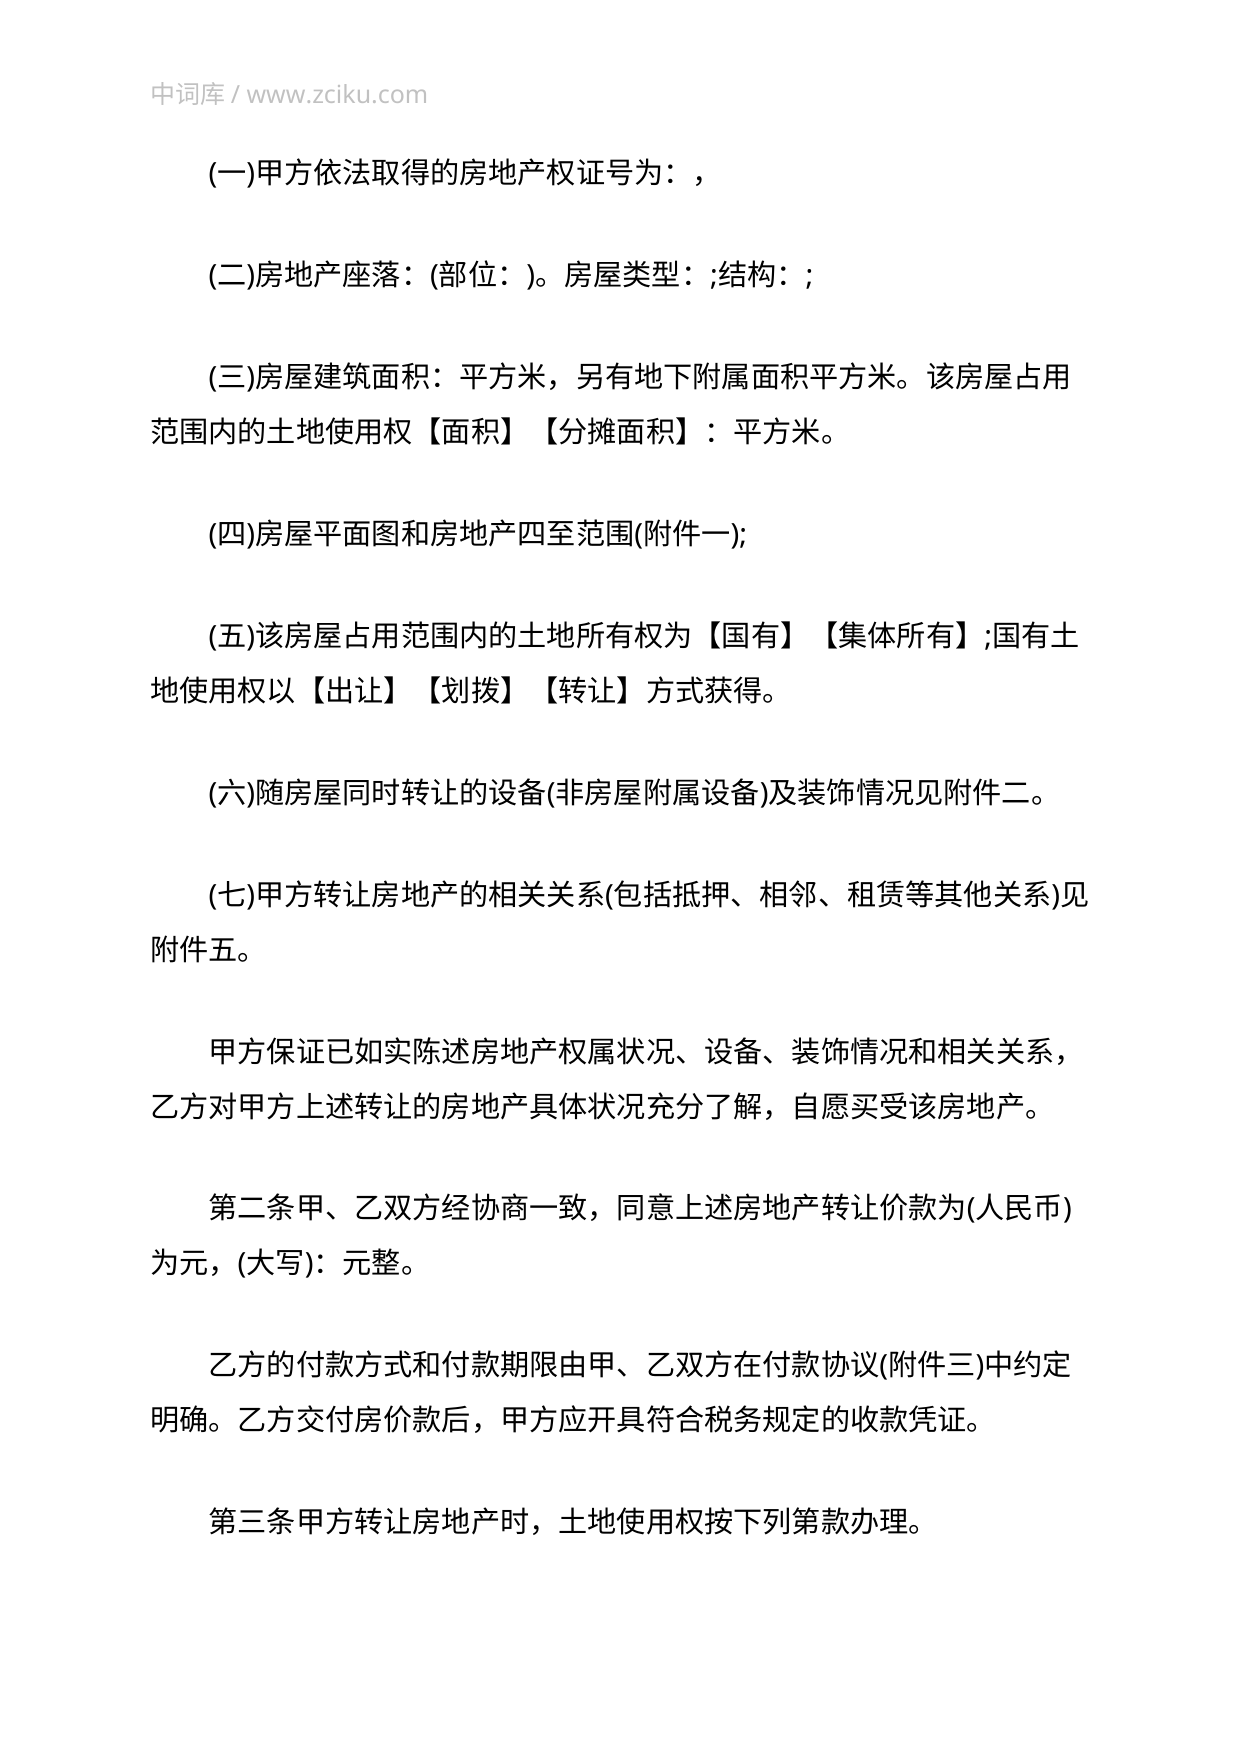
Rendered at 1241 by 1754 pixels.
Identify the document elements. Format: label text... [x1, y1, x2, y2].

text (五)该房屋占用范围内的土地所有权为【国有】【集体所有】;国有土地使用权以【出让】【划拨】【转让】方式获得。 [150, 613, 1090, 710]
text (三)房屋建筑面积：平方米，另有地下附属面积平方米。该房屋占用范围内的土地使用权【面积】【分摊面积】：平方米。 [150, 354, 1090, 451]
text 甲方保证已如实陈述房地产权属状况、设备、装饰情况和相关关系，乙方对甲方上述转让的房地产具体状况充分了解，自愿买受该房地产。 [150, 1028, 1090, 1125]
text 第三条甲方转让房地产时，土地使用权按下列第款办理。 [150, 1499, 1090, 1541]
text (七)甲方转让房地产的相关关系(包括抵押、相邻、租赁等其他关系)见附件五。 [150, 871, 1090, 969]
text (四)房屋平面图和房地产四至范围(附件一); [150, 511, 1090, 553]
text 乙方的付款方式和付款期限由甲、乙双方在付款协议(附件三)中约定明确。乙方交付房价款后，甲方应开具符合税务规定的收款凭证。 [150, 1342, 1090, 1439]
text 第二条甲、乙双方经协商一致，同意上述房地产转让价款为(人民币)为元，(大写)：元整。 [150, 1185, 1090, 1282]
text (一)甲方依法取得的房地产权证号为：， [150, 150, 1090, 192]
text (二)房地产座落：(部位：)。房屋类型：;结构：; [150, 252, 1090, 294]
text (六)随房屋同时转让的设备(非房屋附属设备)及装饰情况见附件二。 [150, 769, 1090, 812]
